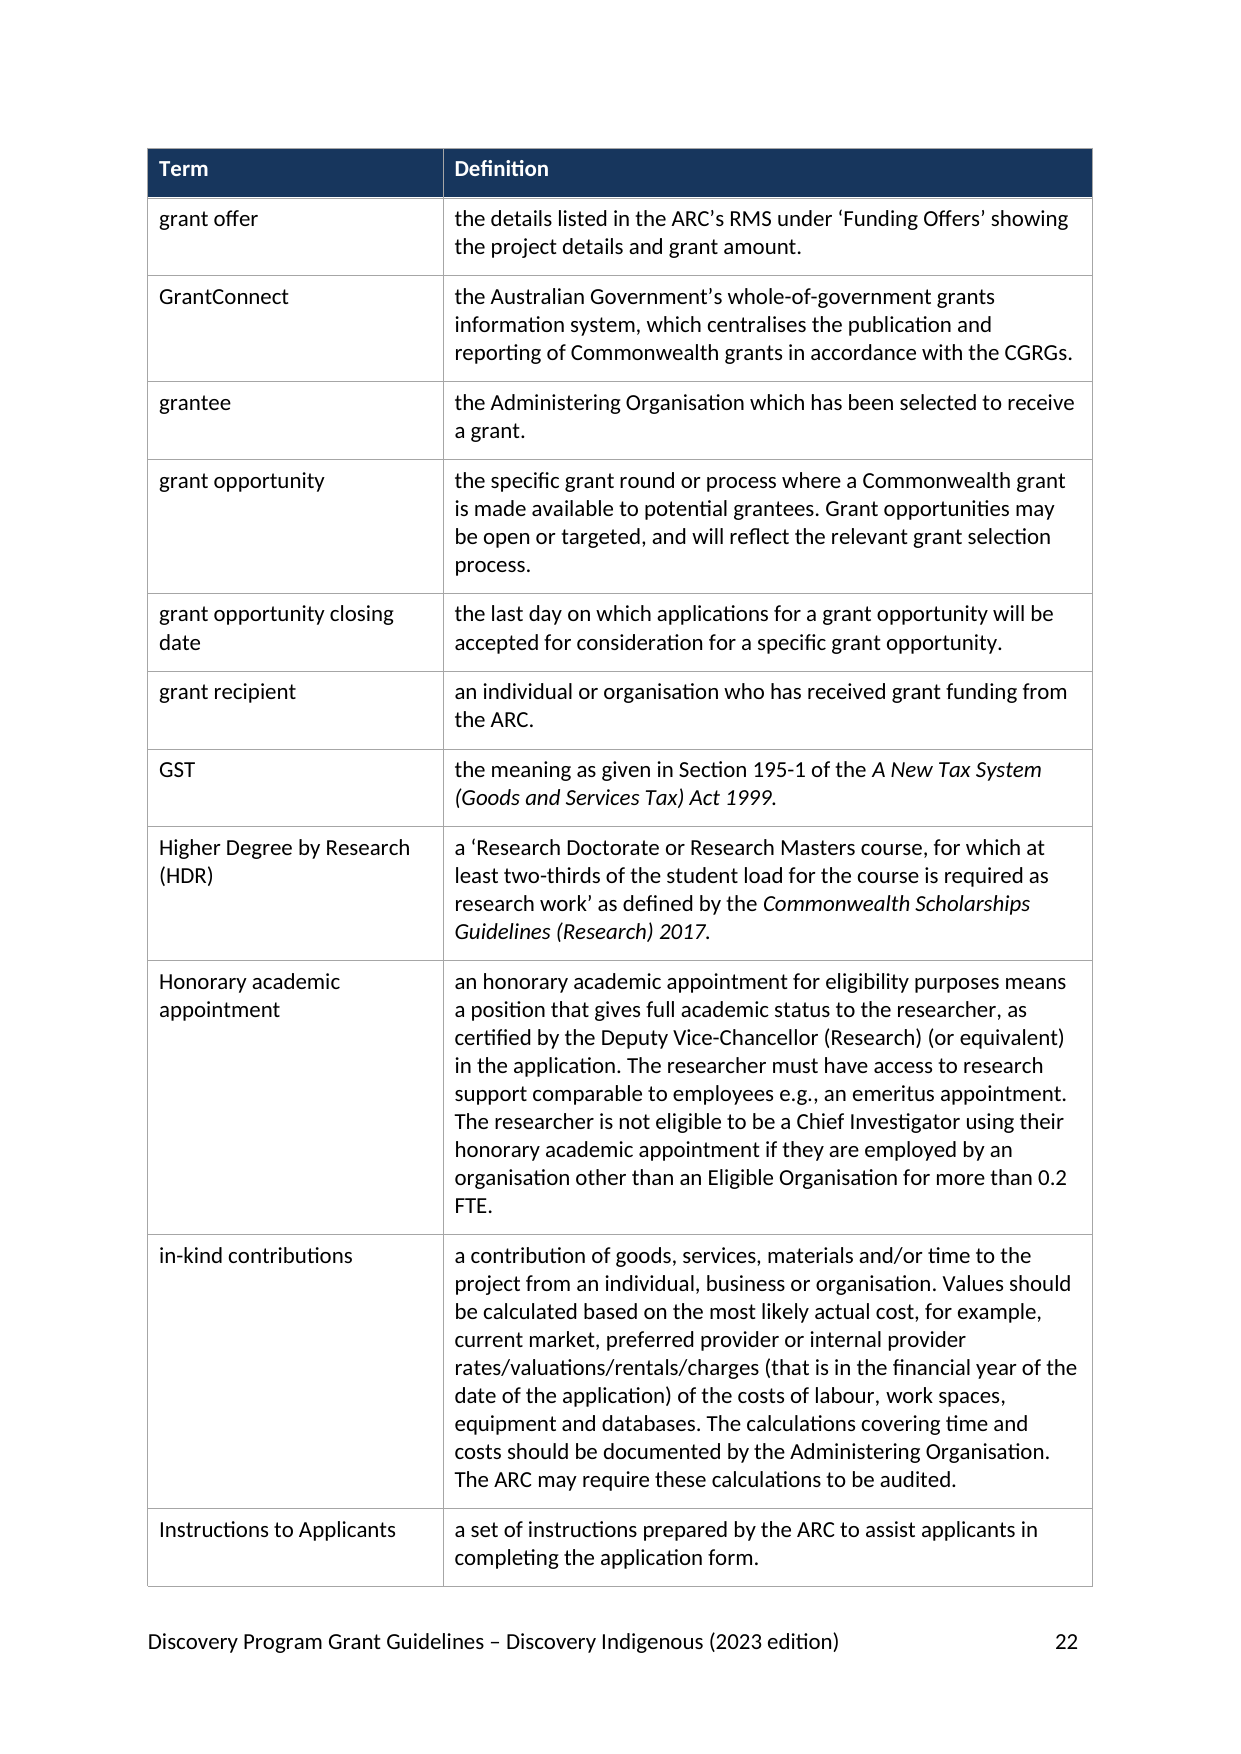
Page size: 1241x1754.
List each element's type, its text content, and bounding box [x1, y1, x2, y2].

table_cell GST [148, 750, 443, 826]
table_header Definition [444, 149, 1092, 197]
table_header Term [148, 149, 443, 197]
table_cell the specific grant round or process where a Commonwealth grant is made available to potential grantees. Grant opportunities may be open or targeted, and will reflect the relevant grant selection process. [444, 460, 1092, 593]
table_cell the Administering Organisation which has been selected to receive a grant. [444, 382, 1092, 459]
table_cell the details listed in the ARC’s RMS under ‘Funding Offers’ showing the project details and grant amount. [444, 199, 1092, 275]
table_cell grantee [148, 382, 443, 459]
table_cell a ‘Research Doctorate or Research Masters course, for which at least two-thirds of the student load for the course is required as research work’ as defined by the Commonwealth Scholarships Guidelines (Research) 2017. [444, 827, 1092, 960]
table_cell Higher Degree by Research (HDR) [148, 827, 443, 960]
table_cell a set of instructions prepared by the ARC to assist applicants in completing the application form. [444, 1509, 1092, 1586]
table_cell the Australian Government’s whole-of-government grants information system, which centralises the publication and reporting of Commonwealth grants in accordance with the CGRGs. [444, 276, 1092, 381]
table_cell Honorary academic appointment [148, 961, 443, 1234]
table_cell a contribution of goods, services, materials and/or time to the project from an individual, business or organisation. Values should be calculated based on the most likely actual cost, for example, current market, preferred provider or internal provider rates/valuations/rentals/charges (that is in the financial year of the date of the application) of the costs of labour, work spaces, equipment and databases. The calculations covering time and costs should be documented by the Administering Organisation. The ARC may require these calculations to be audited. [444, 1235, 1092, 1508]
table_cell grant offer [148, 199, 443, 275]
table_cell an honorary academic appointment for eligibility purposes means a position that gives full academic status to the researcher, as certified by the Deputy Vice-Chancellor (Research) (or equivalent) in the application. The researcher must have access to research support comparable to employees e.g., an emeritus appointment. The researcher is not eligible to be a Chief Investigator using their honorary academic appointment if they are employed by an organisation other than an Eligible Organisation for more than 0.2 FTE. [444, 961, 1092, 1234]
table_cell in-kind contributions [148, 1235, 443, 1508]
table_cell an individual or organisation who has received grant funding from the ARC. [444, 672, 1092, 748]
table_cell Instructions to Applicants [148, 1509, 443, 1586]
table_cell the meaning as given in Section 195-1 of the A New Tax System (Goods and Services Tax) Act 1999. [444, 750, 1092, 826]
table_cell GrantConnect [148, 276, 443, 381]
table_cell grant opportunity [148, 460, 443, 593]
table_cell grant recipient [148, 672, 443, 748]
table_cell grant opportunity closing date [148, 594, 443, 671]
table_cell the last day on which applications for a grant opportunity will be accepted for consideration for a specific grant opportunity. [444, 594, 1092, 671]
